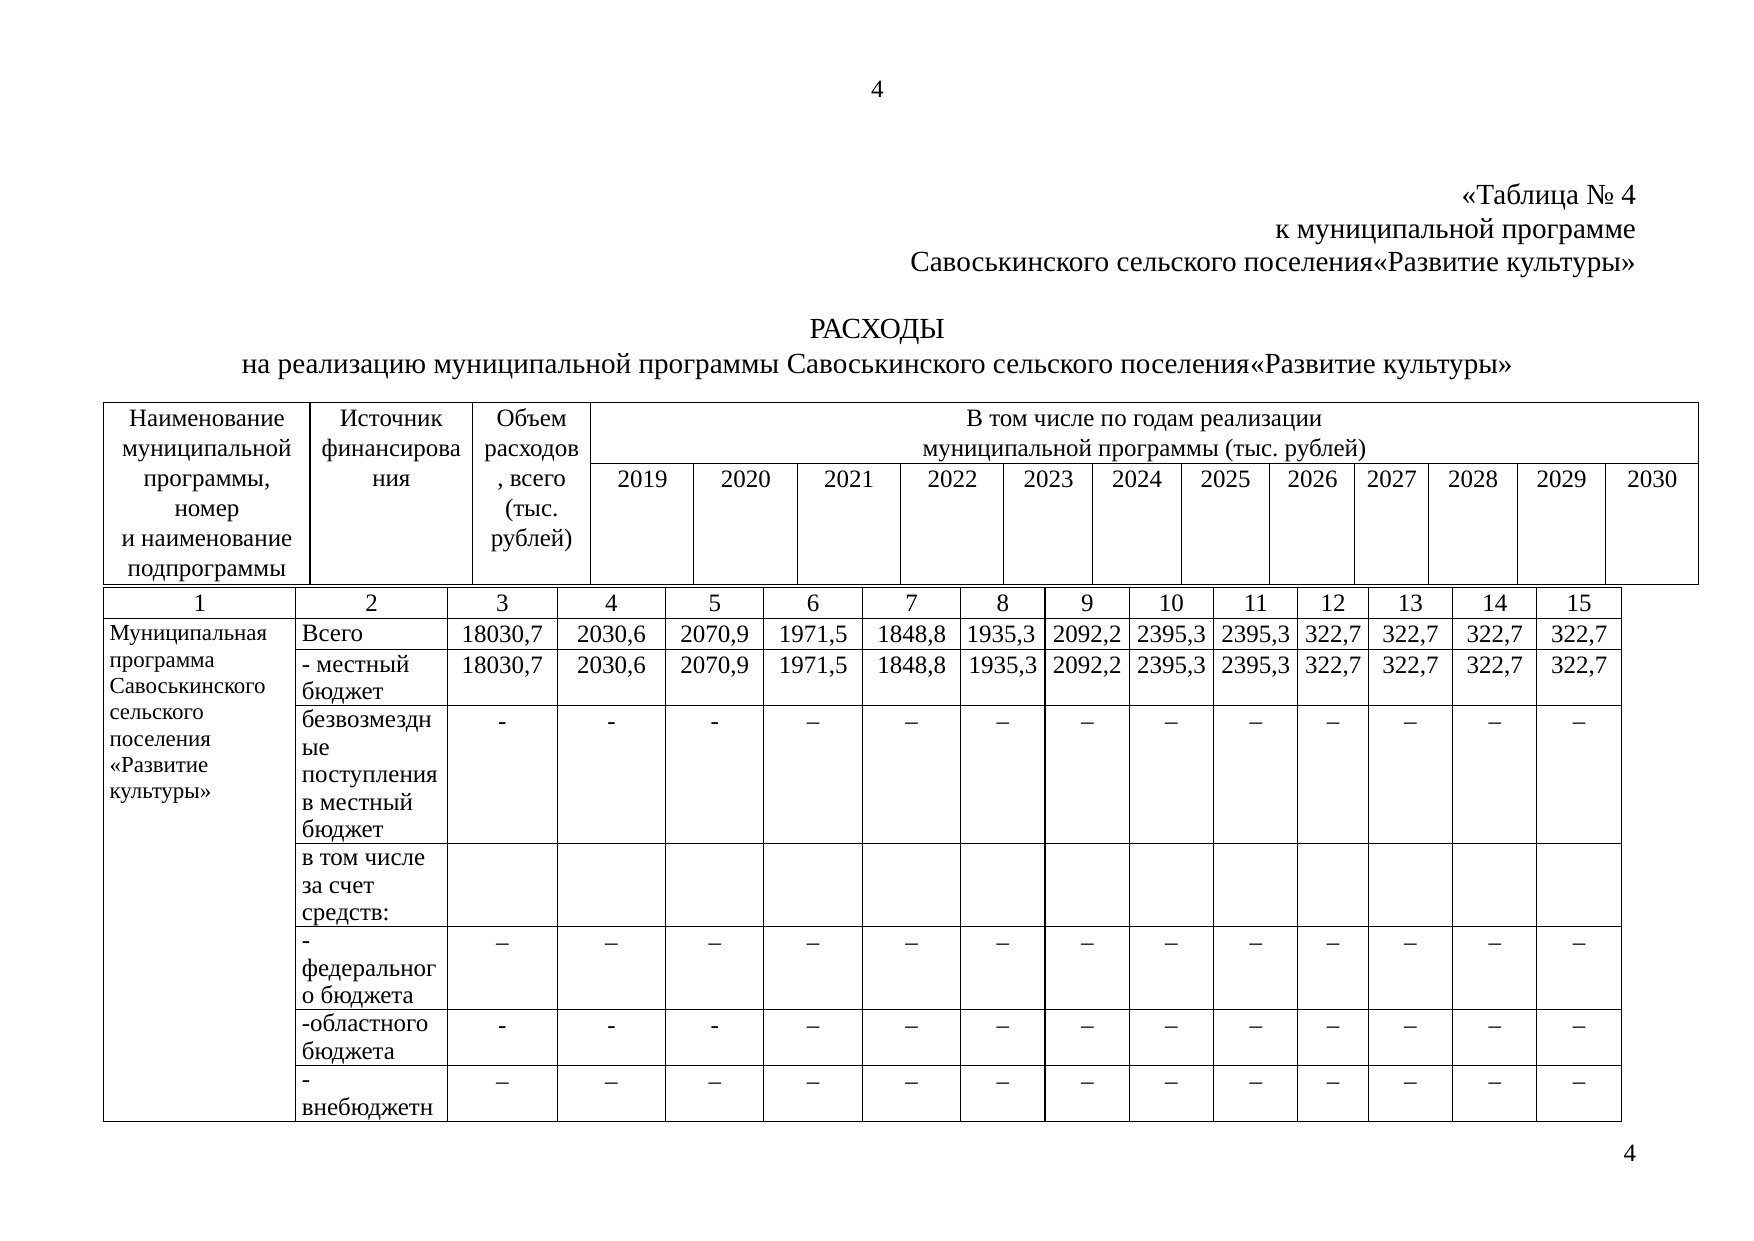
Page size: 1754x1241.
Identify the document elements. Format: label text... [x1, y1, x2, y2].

table_cell [666, 844, 763, 926]
text РАСХОДЫ [118, 311, 1636, 345]
table_cell [1537, 844, 1621, 926]
table_cell 1935,3 [961, 619, 1044, 649]
table_cell - [666, 1010, 763, 1065]
table_cell – [448, 927, 557, 1009]
table_cell 322,7 [1537, 650, 1621, 705]
table_cell 2030,6 [558, 619, 665, 649]
table_cell 18030,7 [448, 650, 557, 705]
table_cell 322,7 [1453, 619, 1536, 649]
table_cell – [1369, 927, 1452, 1009]
table_header 12 [1298, 588, 1368, 618]
table_header Наименование муниципальной программы, номер и наименование подпрограммы [104, 403, 309, 583]
table_cell 2023 [1004, 464, 1092, 583]
table_cell – [961, 927, 1044, 1009]
table_header 7 [863, 588, 960, 618]
table_cell – [961, 1066, 1044, 1121]
table_cell 2070,9 [666, 619, 763, 649]
table_cell – [1298, 927, 1368, 1009]
table_cell – [1130, 927, 1213, 1009]
table_cell – [666, 927, 763, 1009]
table_header 6 [764, 588, 862, 618]
table_header 2 [296, 588, 447, 618]
table_cell – [1130, 706, 1213, 843]
table_header 13 [1369, 588, 1452, 618]
table_cell 2024 [1093, 464, 1181, 583]
table_cell [764, 844, 862, 926]
table_cell [1369, 844, 1452, 926]
table_cell – [764, 927, 862, 1009]
table_cell – [1369, 1010, 1452, 1065]
table_cell – [1369, 1066, 1452, 1121]
table_cell 2025 [1182, 464, 1269, 583]
table_cell 1848,8 [863, 650, 960, 705]
text к муниципальной программе [1240, 211, 1636, 244]
text «Таблица № 4 [1240, 177, 1636, 211]
table_cell - [558, 1010, 665, 1065]
table_header 9 [1046, 588, 1129, 618]
table_cell 322,7 [1369, 619, 1452, 649]
table_cell 2028 [1429, 464, 1517, 583]
table_cell в том числе за счет средств: [296, 844, 447, 926]
table_cell 2030 [1606, 464, 1698, 583]
table_cell – [1214, 927, 1297, 1009]
table_header 3 [448, 588, 557, 618]
table_cell 1935,3 [961, 650, 1044, 705]
table_cell 322,7 [1298, 619, 1368, 649]
table_cell 2020 [694, 464, 797, 583]
table_header 4 [558, 588, 665, 618]
table_cell – [863, 1010, 960, 1065]
table_cell [961, 844, 1044, 926]
table_cell 2092,2 [1046, 650, 1129, 705]
table_cell 1848,8 [863, 619, 960, 649]
table_header Объем расходов, всего (тыс. рублей) [473, 403, 590, 583]
table_cell – [961, 1010, 1044, 1065]
table_cell 2019 [591, 464, 693, 583]
table_cell [863, 844, 960, 926]
table_cell – [764, 706, 862, 843]
table_cell – [558, 927, 665, 1009]
table_cell 2030,6 [558, 650, 665, 705]
table_cell 2027 [1355, 464, 1428, 583]
table_header В том числе по годам реализации муниципальной программы (тыс. рублей) [591, 403, 1698, 463]
table_cell – [1298, 1066, 1368, 1121]
table_cell 322,7 [1453, 650, 1536, 705]
table_cell - местный бюджет [296, 650, 447, 705]
table_cell [1453, 844, 1536, 926]
table_cell 2022 [901, 464, 1003, 583]
text Савоськинского сельского поселения«Развитие культуры» [118, 244, 1636, 278]
table_header 11 [1214, 588, 1297, 618]
table_cell -внебюджетные источники [296, 1066, 447, 1121]
table_cell [1130, 844, 1213, 926]
table_cell 2395,3 [1214, 619, 1297, 649]
table_cell 18030,7 [448, 619, 557, 649]
table_cell – [558, 1066, 665, 1121]
text на реализацию муниципальной программы Савоськинского сельского поселения«Развитие культуры» [118, 347, 1636, 380]
table_cell 2395,3 [1130, 650, 1213, 705]
table_header 15 [1537, 588, 1621, 618]
table_header Источник финансирования [311, 403, 472, 583]
table_cell 2021 [798, 464, 900, 583]
table_cell 1971,5 [764, 619, 862, 649]
table_cell безвозмездные поступления в местный бюджет [296, 706, 447, 843]
table_cell – [1537, 927, 1621, 1009]
table_cell -областного бюджета [296, 1010, 447, 1065]
table_cell – [1046, 706, 1129, 843]
table_cell – [764, 1066, 862, 1121]
table_cell – [1453, 1010, 1536, 1065]
table_cell – [863, 706, 960, 843]
table_cell 1971,5 [764, 650, 862, 705]
table_cell – [1453, 927, 1536, 1009]
table_cell -федерального бюджета [296, 927, 447, 1009]
table_header 14 [1453, 588, 1536, 618]
table_cell - [558, 706, 665, 843]
table_cell – [1046, 927, 1129, 1009]
table_header 8 [961, 588, 1044, 618]
table_cell – [1046, 1010, 1129, 1065]
table_cell [448, 844, 557, 926]
table_cell [1046, 844, 1129, 926]
table_cell - [666, 706, 763, 843]
table_cell [1298, 844, 1368, 926]
table_cell – [764, 1010, 862, 1065]
table_cell 322,7 [1369, 650, 1452, 705]
table_header 1 [104, 588, 295, 618]
table_cell – [1453, 1066, 1536, 1121]
table_cell [558, 844, 665, 926]
table_header 5 [666, 588, 763, 618]
table_cell 2092,2 [1046, 619, 1129, 649]
table_cell 2395,3 [1214, 650, 1297, 705]
table_cell – [863, 927, 960, 1009]
table_cell – [1214, 1066, 1297, 1121]
table_cell – [1537, 1066, 1621, 1121]
table_cell – [1046, 1066, 1129, 1121]
table_cell – [666, 1066, 763, 1121]
table_cell 2026 [1270, 464, 1354, 583]
table_cell Муниципальная программа Савоськинского сельского поселения «Развитие культуры» [104, 619, 295, 1121]
table_cell – [1453, 706, 1536, 843]
table_cell – [1214, 706, 1297, 843]
table_cell – [1130, 1066, 1213, 1121]
table_cell 322,7 [1298, 650, 1368, 705]
table_cell – [961, 706, 1044, 843]
table_cell – [448, 1066, 557, 1121]
table_cell – [1298, 1010, 1368, 1065]
table_cell Всего [296, 619, 447, 649]
table_cell – [1214, 1010, 1297, 1065]
table_cell 2395,3 [1130, 619, 1213, 649]
table_cell [1214, 844, 1297, 926]
table_cell – [863, 1066, 960, 1121]
table_cell 322,7 [1537, 619, 1621, 649]
table_cell - [448, 1010, 557, 1065]
table_cell 2029 [1518, 464, 1605, 583]
table_cell – [1298, 706, 1368, 843]
table_header 10 [1130, 588, 1213, 618]
table_cell 2070,9 [666, 650, 763, 705]
table_cell - [448, 706, 557, 843]
table_cell – [1537, 706, 1621, 843]
table_cell – [1130, 1010, 1213, 1065]
table_cell – [1369, 706, 1452, 843]
table_cell – [1537, 1010, 1621, 1065]
